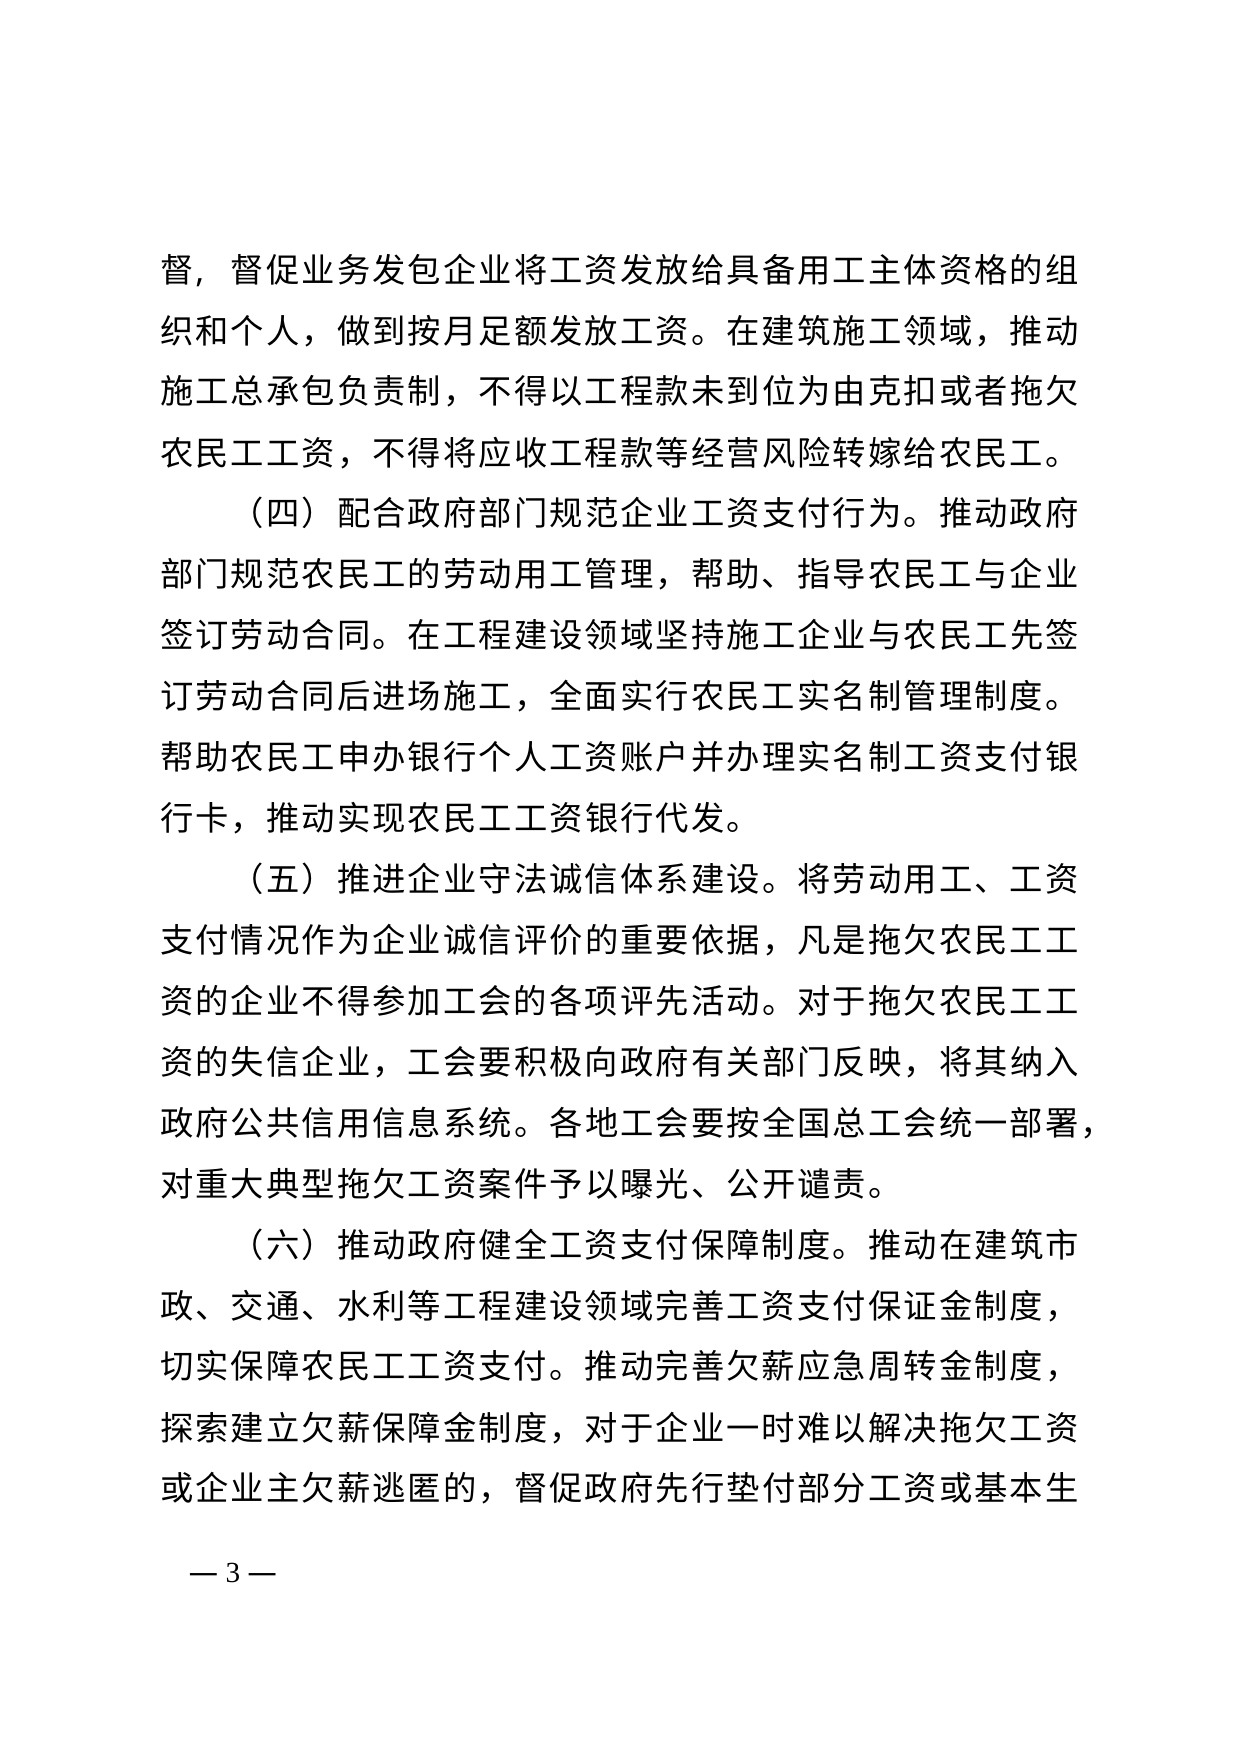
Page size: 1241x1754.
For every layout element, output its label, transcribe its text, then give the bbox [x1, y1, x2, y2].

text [160, 1212, 1081, 1517]
text （四）配合政府部门规范企业工资支付行为。推动政府部门规范农民工的劳动用工管理，帮助、指导农民工与企业签订劳动合同。在工程建设领域坚持施工企业与农民工先签订劳动合同后进场施工，全面实行农民工实名制管理制度。帮助农民工申办银行个人工资账户并办理实名制工资支付银行卡，推动实现农民工工资银行代发。 [160, 481, 1081, 846]
text （五）推进企业守法诚信体系建设。将劳动用工、工资支付情况作为企业诚信评价的重要依据，凡是拖欠农民工工资的企业不得参加工会的各项评先活动。对于拖欠农民工工资的失信企业，工会要积极向政府有关部门反映，将其纳入政府公共信用信息系统。各地工会要按全国总工会统一部署，对重大典型拖欠工资案件予以曝光、公开谴责。 [160, 846, 1081, 1212]
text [160, 237, 1081, 481]
